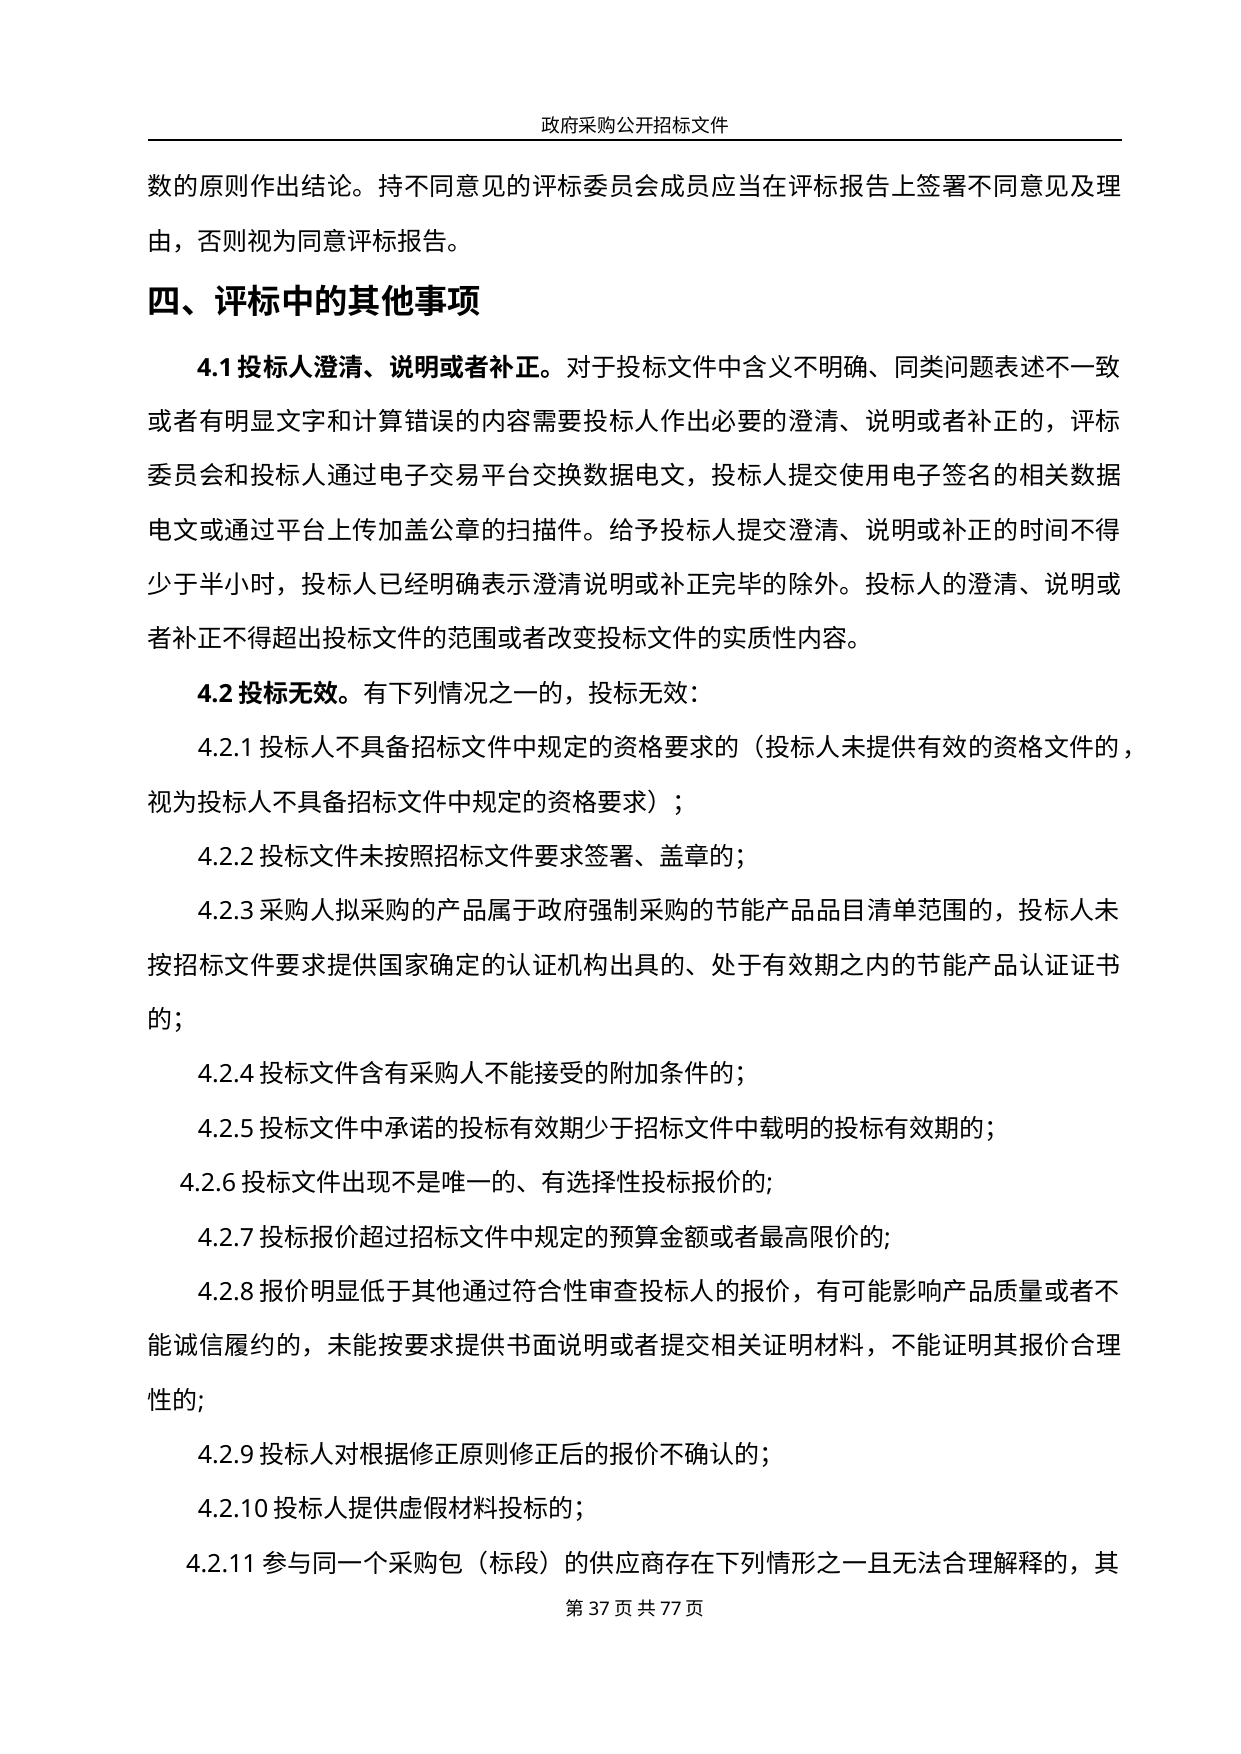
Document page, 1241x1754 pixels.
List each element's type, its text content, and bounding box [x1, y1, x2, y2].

text 4.2.5投标文件中承诺的投标有效期少于招标文件中载明的投标有效期的； [148, 1108, 1122, 1144]
text 4.1投标人澄清、说明或者补正。对于投标文件中含义不明确、同类问题表述不一致或者有明显文字和计算错误的内容需要投标人作出必要的澄清、说明或者补正的，评标委员会和投标人通过电子交易平台交换数据电文，投标人提交使用电子签名的相关数据电文或通过平台上传加盖公章的扫描件。给予投标人提交澄清、说明或补正的时间不得少于半小时，投标人已经明确表示澄清说明或补正完毕的除外。投标人的澄清、说明或者补正不得超出投标文件的范围或者改变投标文件的实质性内容。 [148, 347, 1122, 655]
text 4.2.9投标人对根据修正原则修正后的报价不确认的； [148, 1434, 1122, 1471]
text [148, 1543, 1122, 1579]
text 4.2.3采购人拟采购的产品属于政府强制采购的节能产品品目清单范围的，投标人未按招标文件要求提供国家确定的认证机构出具的、处于有效期之内的节能产品认证证书的； [148, 891, 1122, 1036]
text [148, 167, 1122, 257]
text 4.2.10投标人提供虚假材料投标的； [148, 1489, 1122, 1525]
text 4.2.4投标文件含有采购人不能接受的附加条件的； [148, 1054, 1122, 1090]
text 4.2.8报价明显低于其他通过符合性审查投标人的报价，有可能影响产品质量或者不能诚信履约的，未能按要求提供书面说明或者提交相关证明材料，不能证明其报价合理性的; [148, 1271, 1122, 1416]
text 4.2.1投标人不具备招标文件中规定的资格要求的（投标人未提供有效的资格文件的，视为投标人不具备招标文件中规定的资格要求）； [148, 728, 1122, 818]
text 4.2投标无效。有下列情况之一的，投标无效： [197, 673, 1122, 709]
text 4.2.6投标文件出现不是唯一的、有选择性投标报价的; [148, 1163, 1122, 1199]
text 四、评标中的其他事项 [148, 275, 1122, 323]
text 4.2.7投标报价超过招标文件中规定的预算金额或者最高限价的; [148, 1217, 1122, 1253]
text 4.2.2投标文件未按照招标文件要求签署、盖章的； [148, 836, 1122, 873]
